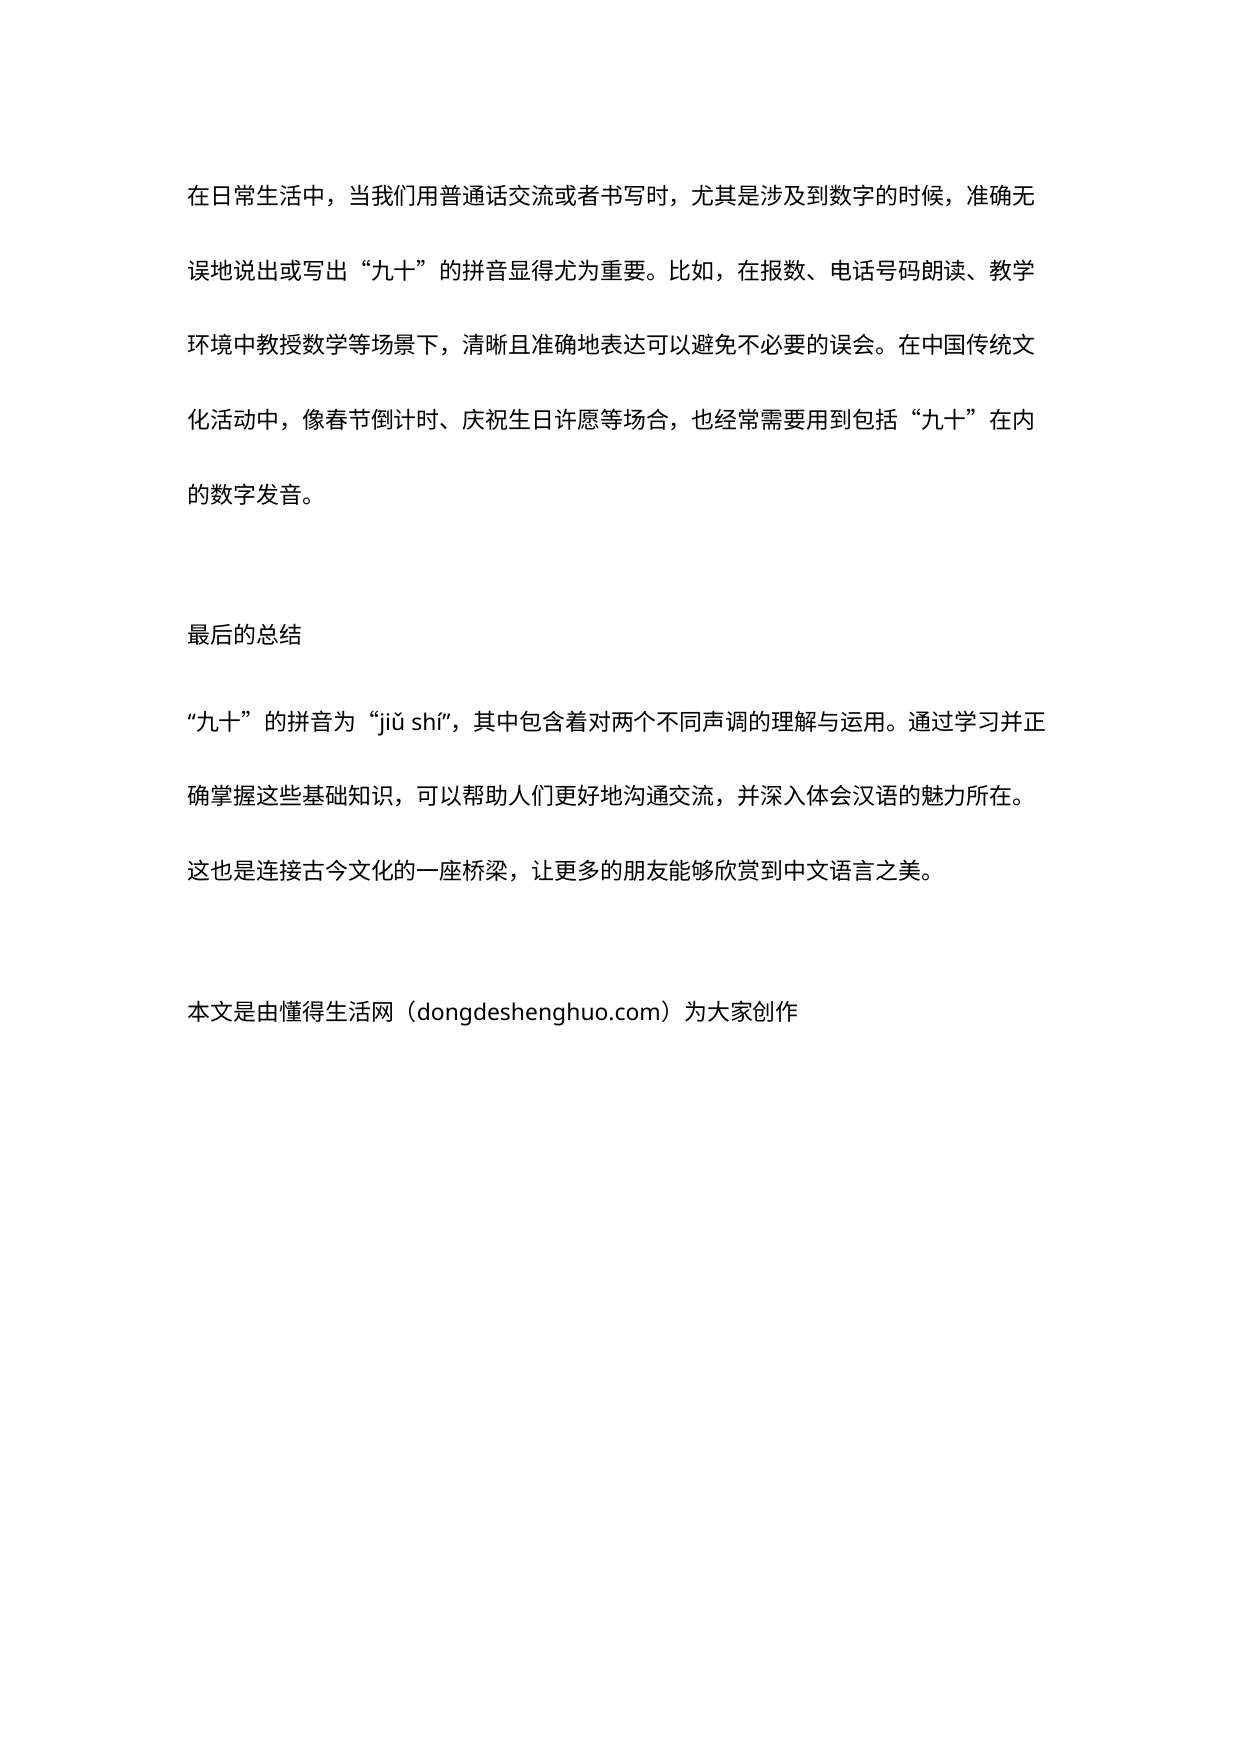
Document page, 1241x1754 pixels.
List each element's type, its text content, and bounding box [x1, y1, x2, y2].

text 本文是由懂得生活网（dongdeshenghuo.com）为大家创作 [187, 977, 1053, 1042]
text 在日常生活中，当我们用普通话交流或者书写时，尤其是涉及到数字的时候，准确无误地说出或写出“九十”的拼音显得尤为重要。比如，在报数、电话号码朗读、教学环境中教授数学等场景下，清晰且准确地表达可以避免不必要的误会。在中国传统文化活动中，像春节倒计时、庆祝生日许愿等场合，也经常需要用到包括“九十”在内的数字发音。 [187, 162, 1053, 526]
text 最后的总结 [187, 601, 1053, 666]
text “九十”的拼音为“jiǔ shí”，其中包含着对两个不同声调的理解与运用。通过学习并正确掌握这些基础知识，可以帮助人们更好地沟通交流，并深入体会汉语的魅力所在。这也是连接古今文化的一座桥梁，让更多的朋友能够欣赏到中文语言之美。 [187, 688, 1053, 902]
